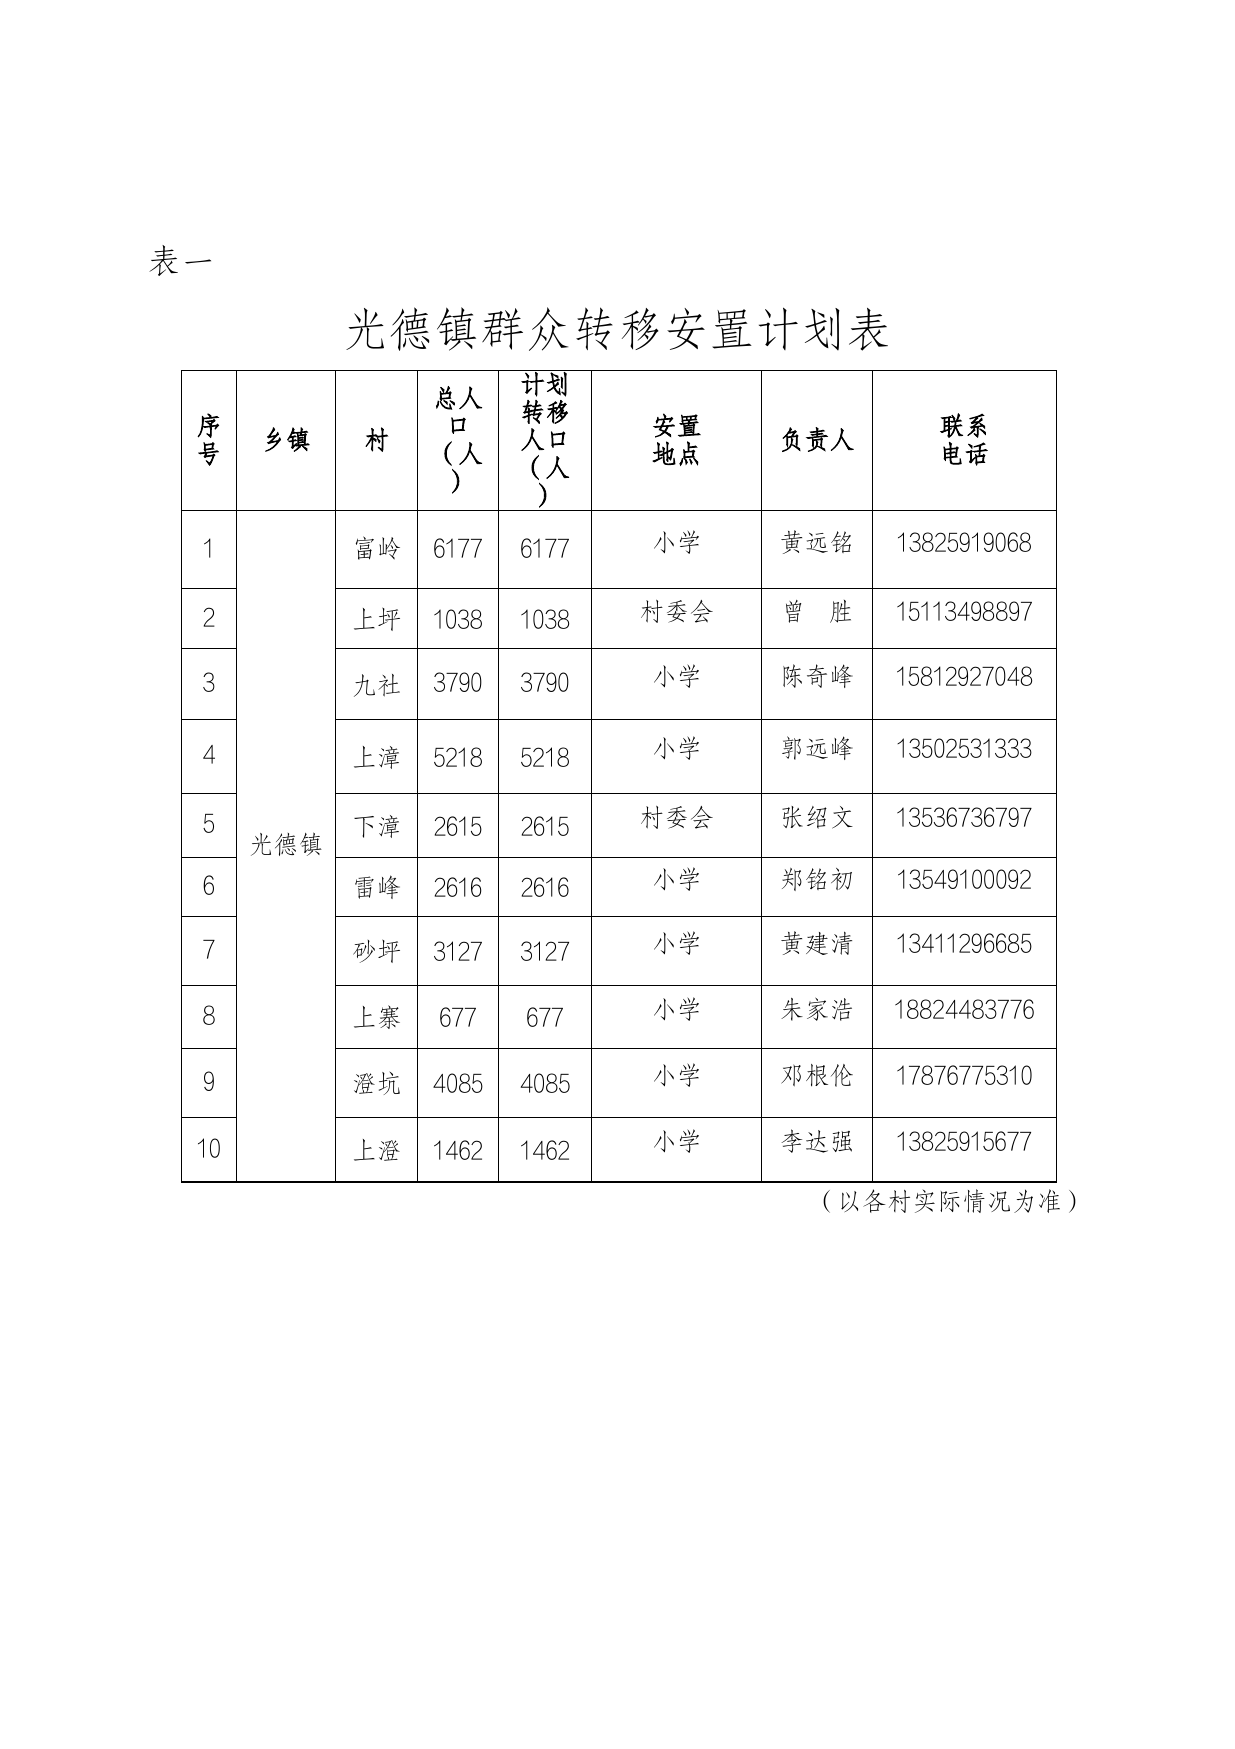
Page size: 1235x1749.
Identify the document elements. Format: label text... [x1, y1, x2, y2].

table_cell 张绍文 [762, 794, 872, 857]
table_cell 7 [182, 917, 236, 984]
table_cell 光德镇 [237, 511, 335, 1181]
table_header 安置 地点 [592, 371, 761, 510]
table_cell 3790 [499, 649, 591, 719]
table_cell 15812927048 [873, 649, 1056, 719]
table_cell 朱家浩 [762, 986, 872, 1048]
table_cell 13549100092 [873, 858, 1056, 916]
table_cell 村委会 [592, 589, 761, 648]
table_cell 4085 [499, 1049, 591, 1117]
table_cell 小学 [592, 649, 761, 719]
table_cell 陈奇峰 [762, 649, 872, 719]
table_cell 小学 [592, 986, 761, 1048]
table_cell 6177 [418, 511, 498, 588]
table_cell 13536736797 [873, 794, 1056, 857]
table_cell 13411296685 [873, 917, 1056, 984]
table_cell 邓根伦 [762, 1049, 872, 1117]
table_cell 1038 [499, 589, 591, 648]
table_cell 小学 [592, 858, 761, 916]
table_cell 上澄 [336, 1118, 417, 1181]
table_cell 6 [182, 858, 236, 916]
table_cell 小学 [592, 1049, 761, 1117]
table_cell 8 [182, 986, 236, 1048]
table_cell 上坪 [336, 589, 417, 648]
table_cell 10 [182, 1118, 236, 1181]
table_cell 黄远铭 [762, 511, 872, 588]
table_cell 富岭 [336, 511, 417, 588]
table_header 负责人 [762, 371, 872, 510]
table_cell 13502531333 [873, 720, 1056, 792]
text 表一 [148, 228, 1087, 297]
table_cell 5218 [418, 720, 498, 792]
table_cell 5218 [499, 720, 591, 792]
table_header 计划转移人口（人） [499, 371, 591, 510]
table_cell 九社 [336, 649, 417, 719]
table_cell 澄坑 [336, 1049, 417, 1117]
table_cell 17876775310 [873, 1049, 1056, 1117]
table_cell 4085 [418, 1049, 498, 1117]
text 光德镇群众转移安置计划表 [148, 297, 1087, 365]
table_cell 上漳 [336, 720, 417, 792]
table_cell 677 [499, 986, 591, 1048]
table_cell 小学 [592, 720, 761, 792]
table_cell 砂坪 [336, 917, 417, 984]
table_cell 小学 [592, 917, 761, 984]
table_cell 上寨 [336, 986, 417, 1048]
table_cell 9 [182, 1049, 236, 1117]
table_cell 2 [182, 589, 236, 648]
table_cell 18824483776 [873, 986, 1056, 1048]
table_header 联系 电话 [873, 371, 1056, 510]
table_cell 2615 [418, 794, 498, 857]
table_cell 郑铭初 [762, 858, 872, 916]
table_header 序号 [182, 371, 236, 510]
table_cell 下漳 [336, 794, 417, 857]
table_cell 4 [182, 720, 236, 792]
table_cell 李达强 [762, 1118, 872, 1181]
table_cell 677 [418, 986, 498, 1048]
table_header 村 [336, 371, 417, 510]
table_cell 雷峰 [336, 858, 417, 916]
table_cell 2616 [418, 858, 498, 916]
table_cell 黄建清 [762, 917, 872, 984]
table_cell 5 [182, 794, 236, 857]
table_cell 1462 [418, 1118, 498, 1181]
text （以各村实际情况为准） [148, 365, 1087, 1219]
table_cell 郭远峰 [762, 720, 872, 792]
table_cell 3127 [418, 917, 498, 984]
table_cell 1 [182, 511, 236, 588]
table_cell 3 [182, 649, 236, 719]
table_cell 6177 [499, 511, 591, 588]
table_cell 小学 [592, 1118, 761, 1181]
table_header 乡镇 [237, 371, 335, 510]
table_cell 曾 胜 [762, 589, 872, 648]
table_header 总人口（人） [418, 371, 498, 510]
table_cell 2616 [499, 858, 591, 916]
table_cell 13825915677 [873, 1118, 1056, 1181]
table_cell 3127 [499, 917, 591, 984]
table_cell 1038 [418, 589, 498, 648]
table_cell 13825919068 [873, 511, 1056, 588]
table_cell 15113498897 [873, 589, 1056, 648]
table_cell 3790 [418, 649, 498, 719]
table_cell 1462 [499, 1118, 591, 1181]
table_cell 2615 [499, 794, 591, 857]
table_cell 小学 [592, 511, 761, 588]
table_cell 村委会 [592, 794, 761, 857]
